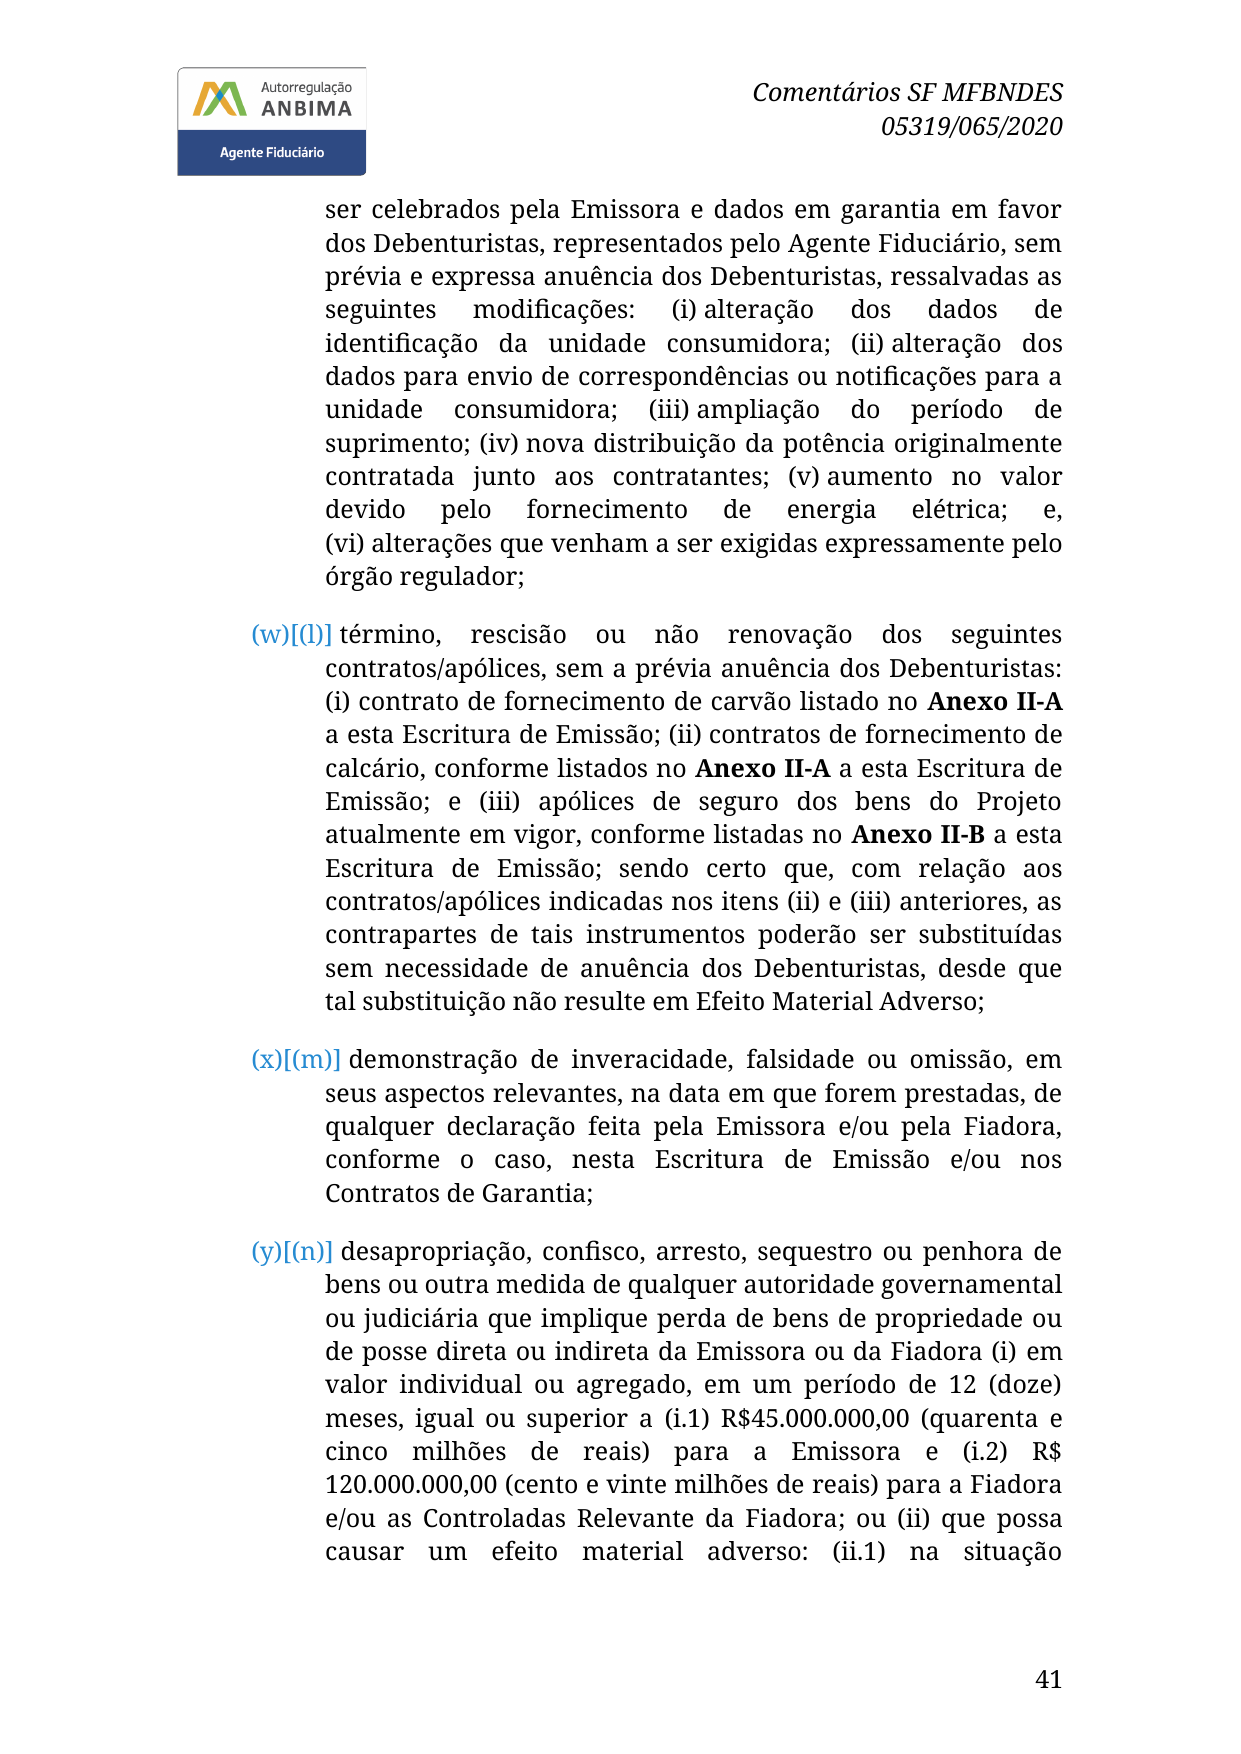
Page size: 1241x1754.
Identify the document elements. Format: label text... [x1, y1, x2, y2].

text demonstração de inveracidade, falsidade ou omissão, em seus aspectos relevantes, na data em que forem prestadas, de qualquer declaração feita pela Emissora e/ou pela Fiadora, conforme o caso, nesta Escritura de Emissão e/ou nos Contratos de Garantia; [251, 1042, 1063, 1209]
picture [177, 67, 367, 176]
text término, rescisão ou não renovação dos seguintes contratos/apólices, sem a prévia anuência dos Debenturistas: (i) contrato de fornecimento de carvão listado no Anexo II-A a esta Escritura de Emissão; (ii) contratos de fornecimento de calcário, conforme listados no Anexo II-A a esta Escritura de Emissão; e (iii) apólices de seguro dos bens do Projeto atualmente em vigor, conforme listadas no Anexo II-B a esta Escritura de Emissão; sendo certo que, com relação aos contratos/apólices indicadas nos itens (ii) e (iii) anteriores, as contrapartes de tais instrumentos poderão ser substituídas sem necessidade de anuência dos Debenturistas, desde que tal substituição não resulte em Efeito Material Adverso; [251, 617, 1063, 1017]
